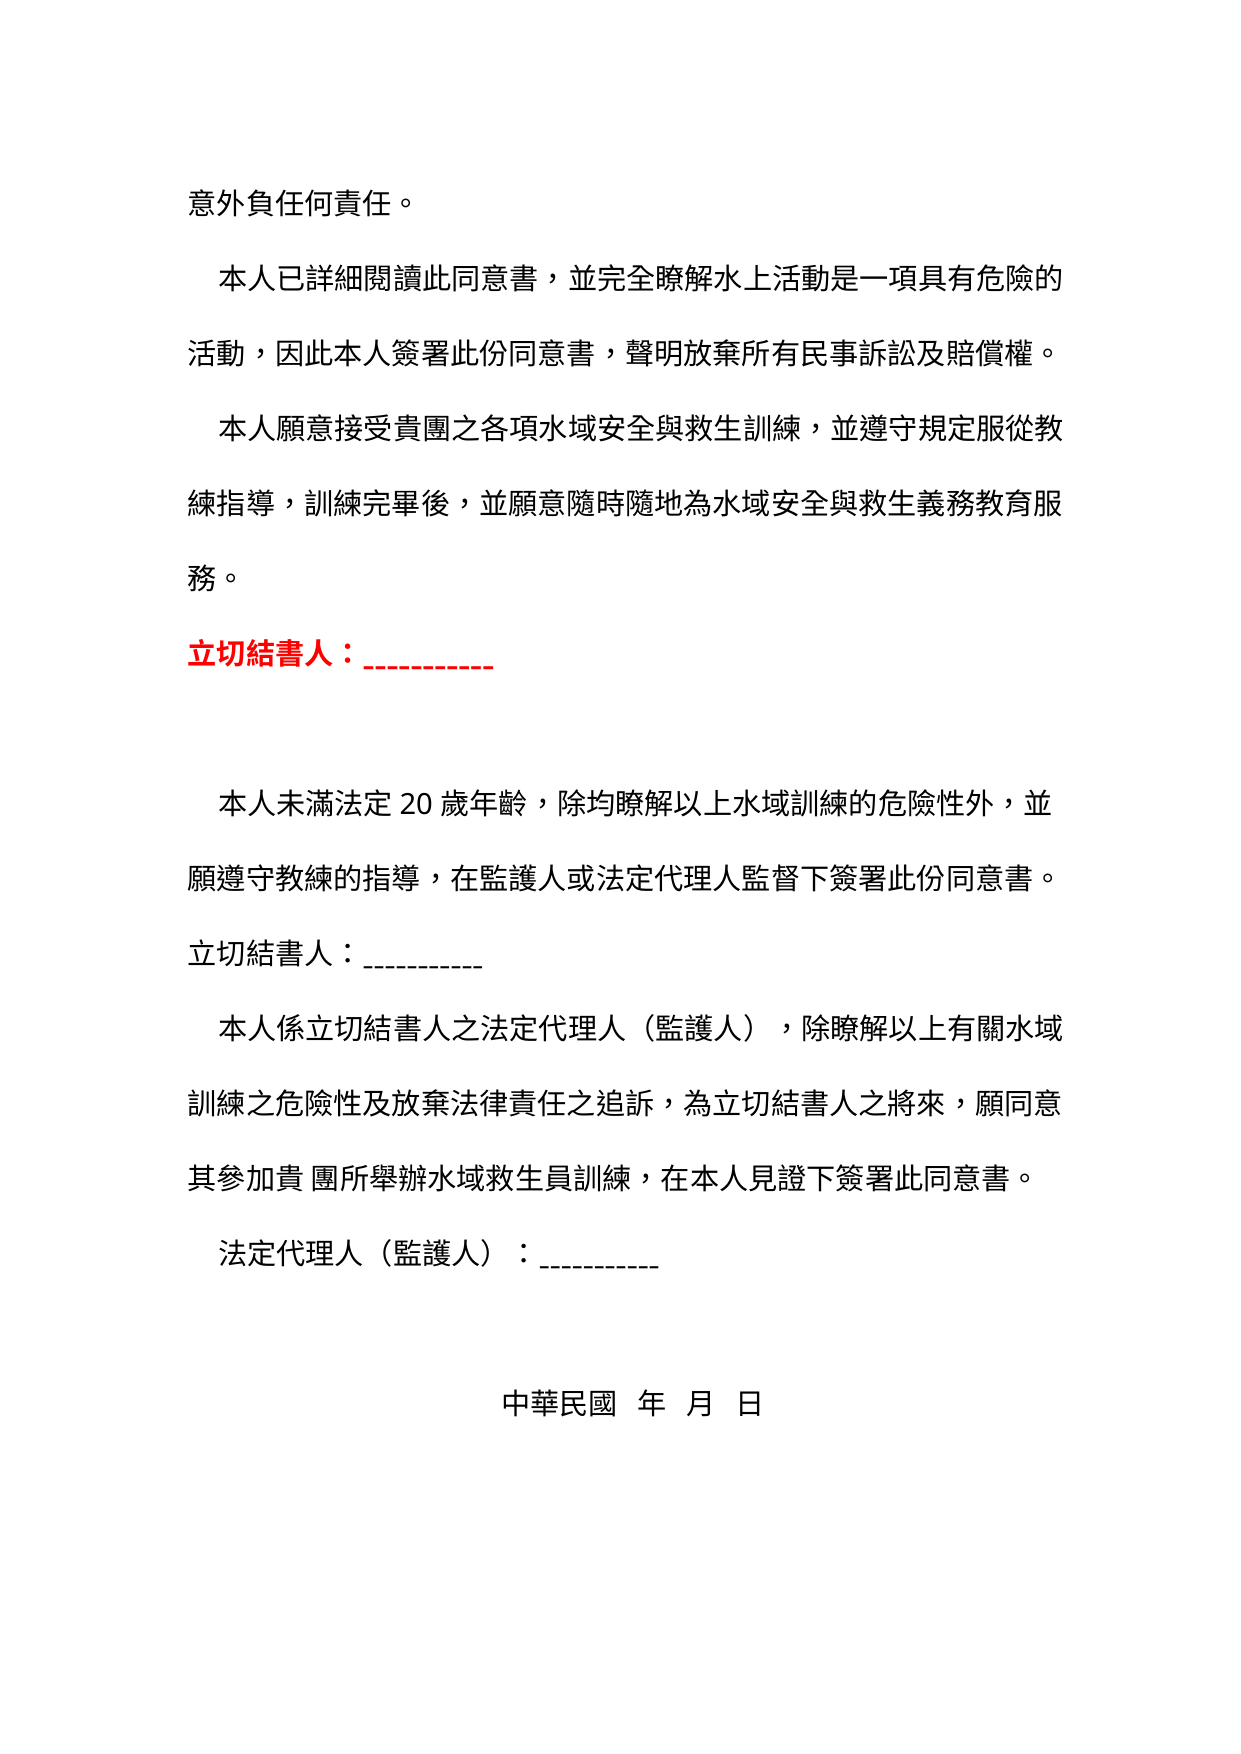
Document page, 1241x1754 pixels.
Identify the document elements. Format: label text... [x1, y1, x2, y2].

text 中華民國 年 月 日 [187, 1364, 1078, 1439]
text 本人已詳細閱讀此同意書，並完全瞭解水上活動是一項具有危險的活動，因此本人簽署此份同意書，聲明放棄所有民事訴訟及賠償權。 [187, 239, 1078, 389]
text 本人未滿法定 20 歲年齡，除均瞭解以上水域訓練的危險性外，並願遵守教練的指導，在監護人或法定代理人監督下簽署此份同意書。 [187, 764, 1078, 914]
text 立切結書人：ˍˍˍˍˍˍˍˍˍˍˍ [187, 914, 1078, 989]
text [187, 164, 1078, 239]
text 本人係立切結書人之法定代理人（監護人），除瞭解以上有關水域訓練之危險性及放棄法律責任之追訴，為立切結書人之將來，願同意其參加貴 團所舉辦水域救生員訓練，在本人見證下簽署此同意書。 [187, 989, 1078, 1214]
text 本人願意接受貴團之各項水域安全與救生訓練，並遵守規定服從教練指導，訓練完畢後，並願意隨時隨地為水域安全與救生義務教育服務。 [187, 389, 1078, 614]
text 法定代理人（監護人）：ˍˍˍˍˍˍˍˍˍˍˍ [187, 1214, 1078, 1289]
text 立切結書人：ˍˍˍˍˍˍˍˍˍˍˍ [187, 614, 1078, 689]
